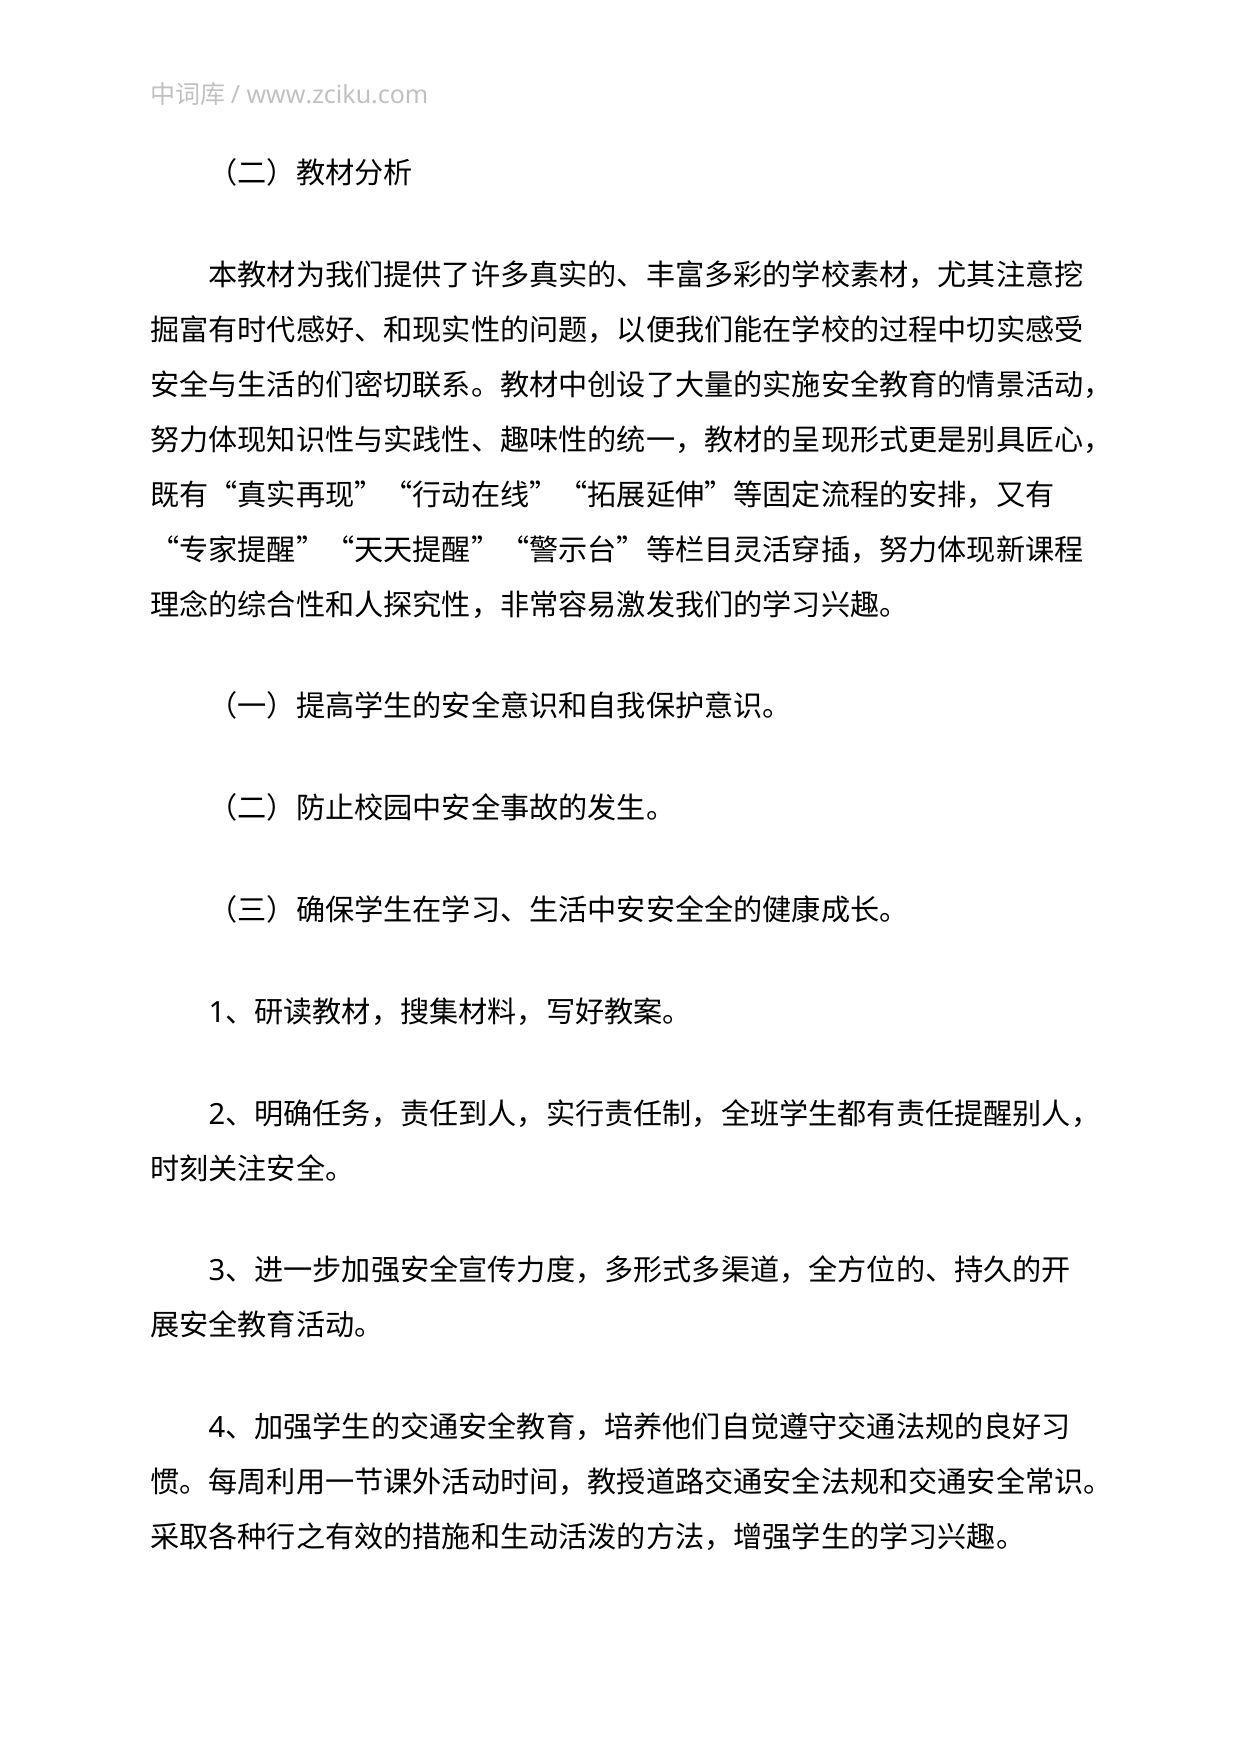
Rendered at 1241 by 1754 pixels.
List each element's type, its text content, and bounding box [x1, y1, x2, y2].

text 2、明确任务，责任到人，实行责任制，全班学生都有责任提醒别人，时刻关注安全。 [150, 1090, 1090, 1187]
text 1、研读教材，搜集材料，写好教案。 [150, 988, 1090, 1031]
text 3、进一步加强安全宣传力度，多形式多渠道，全方位的、持久的开展安全教育活动。 [150, 1247, 1090, 1344]
text 4、加强学生的交通安全教育，培养他们自觉遵守交通法规的良好习惯。每周利用一节课外活动时间，教授道路交通安全法规和交通安全常识。采取各种行之有效的措施和生动活泼的方法，增强学生的学习兴趣。 [150, 1404, 1090, 1556]
text （三）确保学生在学习、生活中安安全全的健康成长。 [150, 886, 1090, 929]
text 本教材为我们提供了许多真实的、丰富多彩的学校素材，尤其注意挖掘富有时代感好、和现实性的问题，以便我们能在学校的过程中切实感受安全与生活的们密切联系。教材中创设了大量的实施安全教育的情景活动，努力体现知识性与实践性、趣味性的统一，教材的呈现形式更是别具匠心，既有“真实再现”“行动在线”“拓展延伸”等固定流程的安排，又有“专家提醒”“天天提醒”“警示台”等栏目灵活穿插，努力体现新课程理念的综合性和人探究性，非常容易激发我们的学习兴趣。 [150, 252, 1090, 623]
text （二）教材分析 [150, 150, 1090, 192]
text （二）防止校园中安全事故的发生。 [150, 785, 1090, 827]
text （一）提高学生的安全意识和自我保护意识。 [150, 683, 1090, 725]
